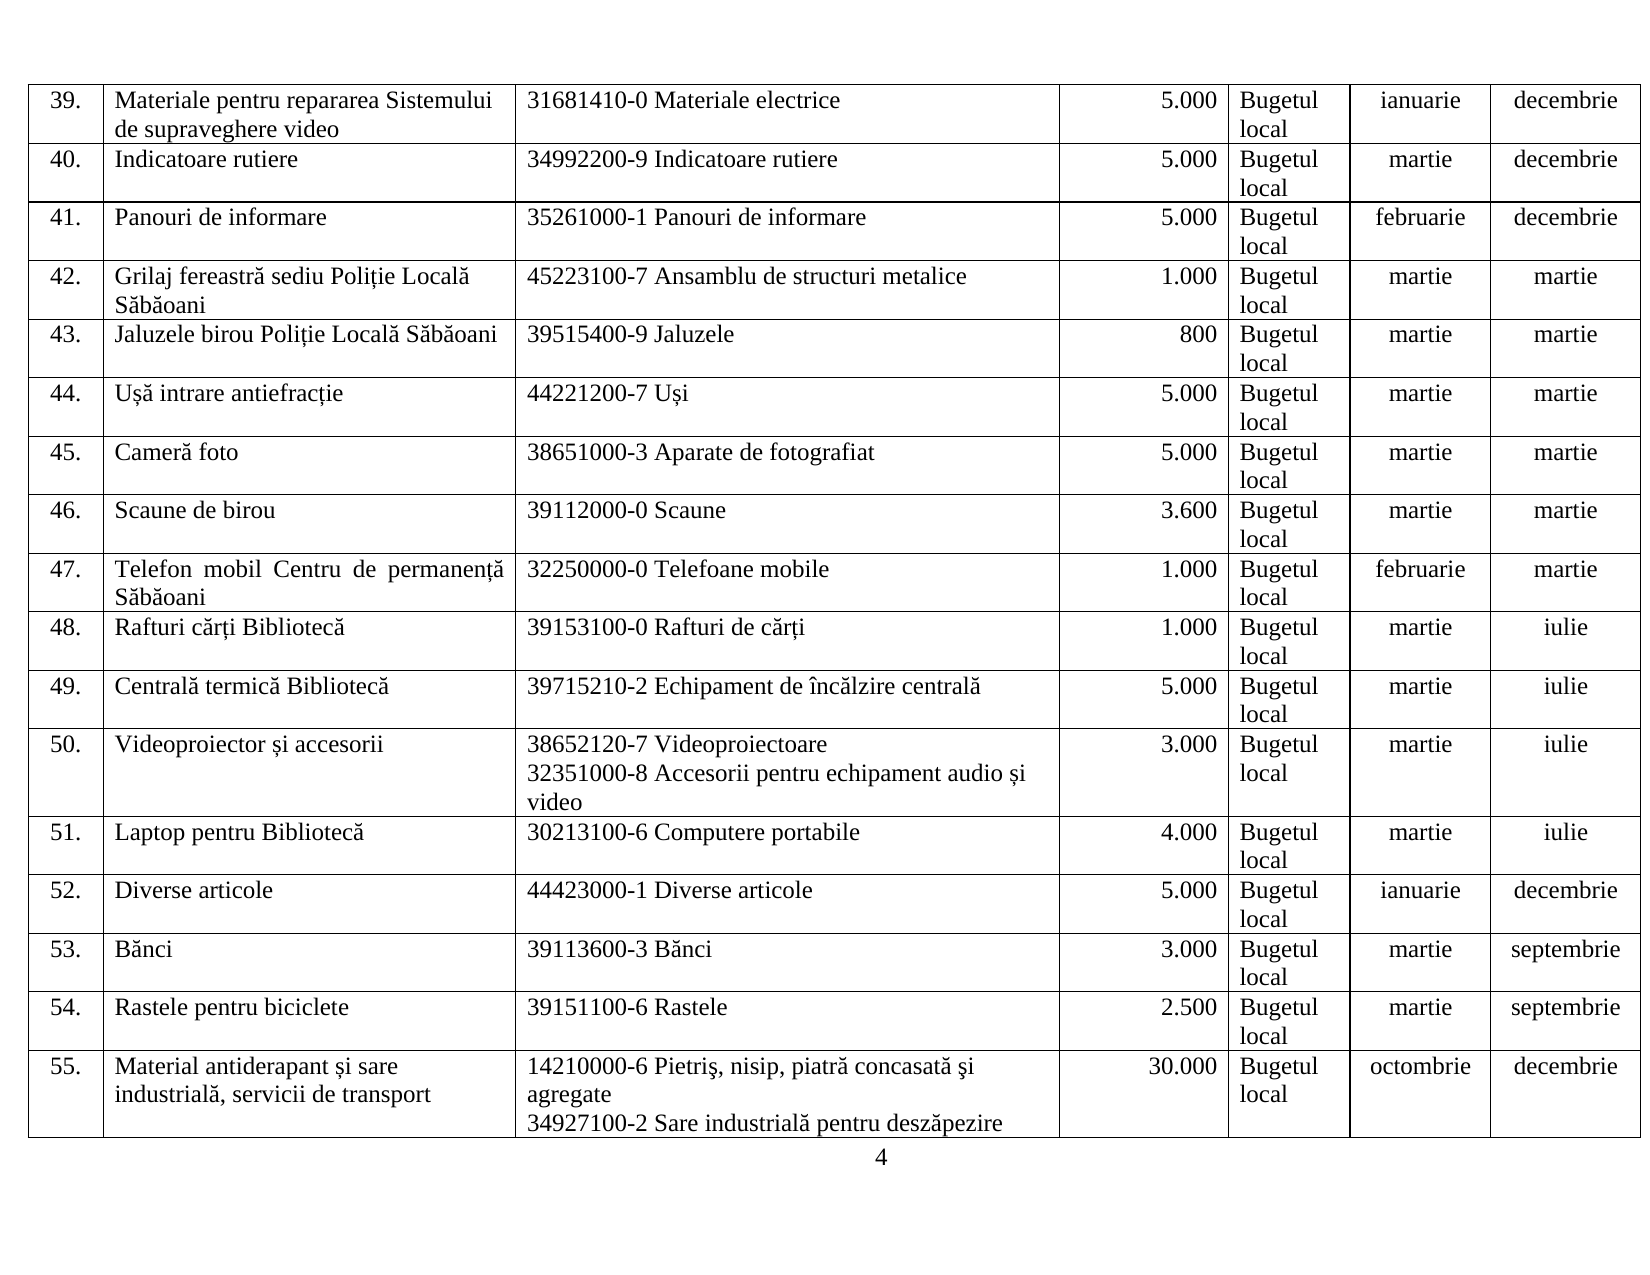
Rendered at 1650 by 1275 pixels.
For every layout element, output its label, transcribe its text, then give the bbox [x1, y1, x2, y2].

table_cell 5.000 [1060, 85, 1228, 143]
table_cell martie [1351, 261, 1490, 318]
table_cell Rastele pentru biciclete [104, 992, 515, 1050]
table_cell Bugetul local [1229, 320, 1349, 377]
table_cell 39. [29, 85, 103, 143]
table_cell martie [1351, 144, 1490, 201]
table_cell Scaune de birou [104, 495, 515, 553]
table_cell Centrală termică Bibliotecă [104, 671, 515, 728]
table_cell 55. [29, 1051, 103, 1137]
table_cell iulie [1491, 817, 1640, 874]
table_cell Bugetul local [1229, 554, 1349, 611]
table_cell februarie [1351, 554, 1490, 611]
table_cell martie [1351, 612, 1490, 670]
table_cell Bugetul local [1229, 1051, 1349, 1137]
table_cell martie [1351, 671, 1490, 728]
table_cell 39515400-9 Jaluzele [516, 320, 1059, 377]
table_cell Materiale pentru repararea Sistemului de supraveghere video [104, 85, 515, 143]
table_cell 48. [29, 612, 103, 670]
table_cell martie [1351, 934, 1490, 991]
table_cell 42. [29, 261, 103, 318]
table_cell 43. [29, 320, 103, 377]
table_cell 32250000-0 Telefoane mobile [516, 554, 1059, 611]
table_cell 800 [1060, 320, 1228, 377]
table_cell martie [1351, 817, 1490, 874]
table_cell martie [1491, 437, 1640, 494]
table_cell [104, 1051, 515, 1137]
table_cell iulie [1491, 612, 1640, 670]
table_cell Telefon mobil Centru de permanență Săbăoani [104, 554, 515, 611]
table_cell 53. [29, 934, 103, 991]
table_cell 45223100-7 Ansamblu de structuri metalice [516, 261, 1059, 318]
table_cell Bugetul local [1229, 495, 1349, 553]
table_cell Panouri de informare [104, 203, 515, 260]
table_cell 5.000 [1060, 378, 1228, 436]
table_cell iulie [1491, 729, 1640, 816]
table_cell 1.000 [1060, 554, 1228, 611]
table_cell martie [1351, 992, 1490, 1050]
table_cell septembrie [1491, 934, 1640, 991]
table_cell martie [1351, 378, 1490, 436]
table_cell Bugetul local [1229, 671, 1349, 728]
table_cell martie [1491, 320, 1640, 377]
table_cell Bugetul local [1229, 144, 1349, 201]
table_cell 49. [29, 671, 103, 728]
table_cell 39151100-6 Rastele [516, 992, 1059, 1050]
table_cell Bugetul local [1229, 203, 1349, 260]
table_cell decembrie [1491, 85, 1640, 143]
table_cell 38652120-7 Videoproiectoare 32351000-8 Accesorii pentru echipament audio și video [516, 729, 1059, 816]
table_cell Bugetul local [1229, 875, 1349, 933]
table_cell decembrie [1491, 144, 1640, 201]
table_cell 51. [29, 817, 103, 874]
table_cell 5.000 [1060, 875, 1228, 933]
table_cell Jaluzele birou Poliție Locală Săbăoani [104, 320, 515, 377]
table_cell 44. [29, 378, 103, 436]
table_cell 45. [29, 437, 103, 494]
table_cell martie [1351, 437, 1490, 494]
table_cell septembrie [1491, 992, 1640, 1050]
table_cell Bănci [104, 934, 515, 991]
table_cell Videoproiector și accesorii [104, 729, 515, 816]
table_cell 44221200-7 Uși [516, 378, 1059, 436]
table_cell Bugetul local [1229, 612, 1349, 670]
table_cell 39715210-2 Echipament de încălzire centrală [516, 671, 1059, 728]
table_cell ianuarie [1351, 875, 1490, 933]
table_cell Cameră foto [104, 437, 515, 494]
table_cell Bugetul local [1229, 261, 1349, 318]
table_cell Indicatoare rutiere [104, 144, 515, 201]
table_cell ianuarie [1351, 85, 1490, 143]
table_cell martie [1351, 495, 1490, 553]
table_cell octombrie [1351, 1051, 1490, 1137]
table_cell 46. [29, 495, 103, 553]
table_cell 39153100-0 Rafturi de cărți [516, 612, 1059, 670]
table_cell Laptop pentru Bibliotecă [104, 817, 515, 874]
table_cell Bugetul local [1229, 437, 1349, 494]
table_cell Rafturi cărți Bibliotecă [104, 612, 515, 670]
table_cell 5.000 [1060, 144, 1228, 201]
table_cell 40. [29, 144, 103, 201]
table_cell Diverse articole [104, 875, 515, 933]
table_cell martie [1351, 320, 1490, 377]
table_cell 44423000-1 Diverse articole [516, 875, 1059, 933]
table_cell Ușă intrare antiefracție [104, 378, 515, 436]
table_cell 1.000 [1060, 261, 1228, 318]
table_cell 5.000 [1060, 203, 1228, 260]
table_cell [516, 1051, 1059, 1137]
table_cell 30.000 [1060, 1051, 1228, 1137]
table_cell martie [1491, 261, 1640, 318]
table_cell Bugetul local [1229, 817, 1349, 874]
table_cell 3.600 [1060, 495, 1228, 553]
table_cell martie [1491, 378, 1640, 436]
table_cell 5.000 [1060, 671, 1228, 728]
table_cell 39112000-0 Scaune [516, 495, 1059, 553]
table_cell Bugetul local [1229, 934, 1349, 991]
table_cell martie [1491, 554, 1640, 611]
table_cell decembrie [1491, 1051, 1640, 1137]
table_cell 41. [29, 203, 103, 260]
table_cell decembrie [1491, 203, 1640, 260]
table_cell 39113600-3 Bănci [516, 934, 1059, 991]
table_cell 52. [29, 875, 103, 933]
table_cell 47. [29, 554, 103, 611]
table_cell februarie [1351, 203, 1490, 260]
table_cell 50. [29, 729, 103, 816]
table_cell 2.500 [1060, 992, 1228, 1050]
table_cell 3.000 [1060, 934, 1228, 991]
table_cell 3.000 [1060, 729, 1228, 816]
table_cell martie [1491, 495, 1640, 553]
table_cell 5.000 [1060, 437, 1228, 494]
table_cell 30213100-6 Computere portabile [516, 817, 1059, 874]
table_cell Bugetul local [1229, 729, 1349, 816]
table_cell iulie [1491, 671, 1640, 728]
table_cell decembrie [1491, 875, 1640, 933]
table_cell Grilaj fereastră sediu Poliție Locală Săbăoani [104, 261, 515, 318]
table_cell 31681410-0 Materiale electrice [516, 85, 1059, 143]
table_cell 1.000 [1060, 612, 1228, 670]
table_cell Bugetul local [1229, 378, 1349, 436]
table_cell Bugetul local [1229, 992, 1349, 1050]
table_cell 35261000-1 Panouri de informare [516, 203, 1059, 260]
table_cell 38651000-3 Aparate de fotografiat [516, 437, 1059, 494]
table_cell 54. [29, 992, 103, 1050]
table_cell 4.000 [1060, 817, 1228, 874]
table_cell martie [1351, 729, 1490, 816]
table_cell Bugetul local [1229, 85, 1349, 143]
table_cell 34992200-9 Indicatoare rutiere [516, 144, 1059, 201]
